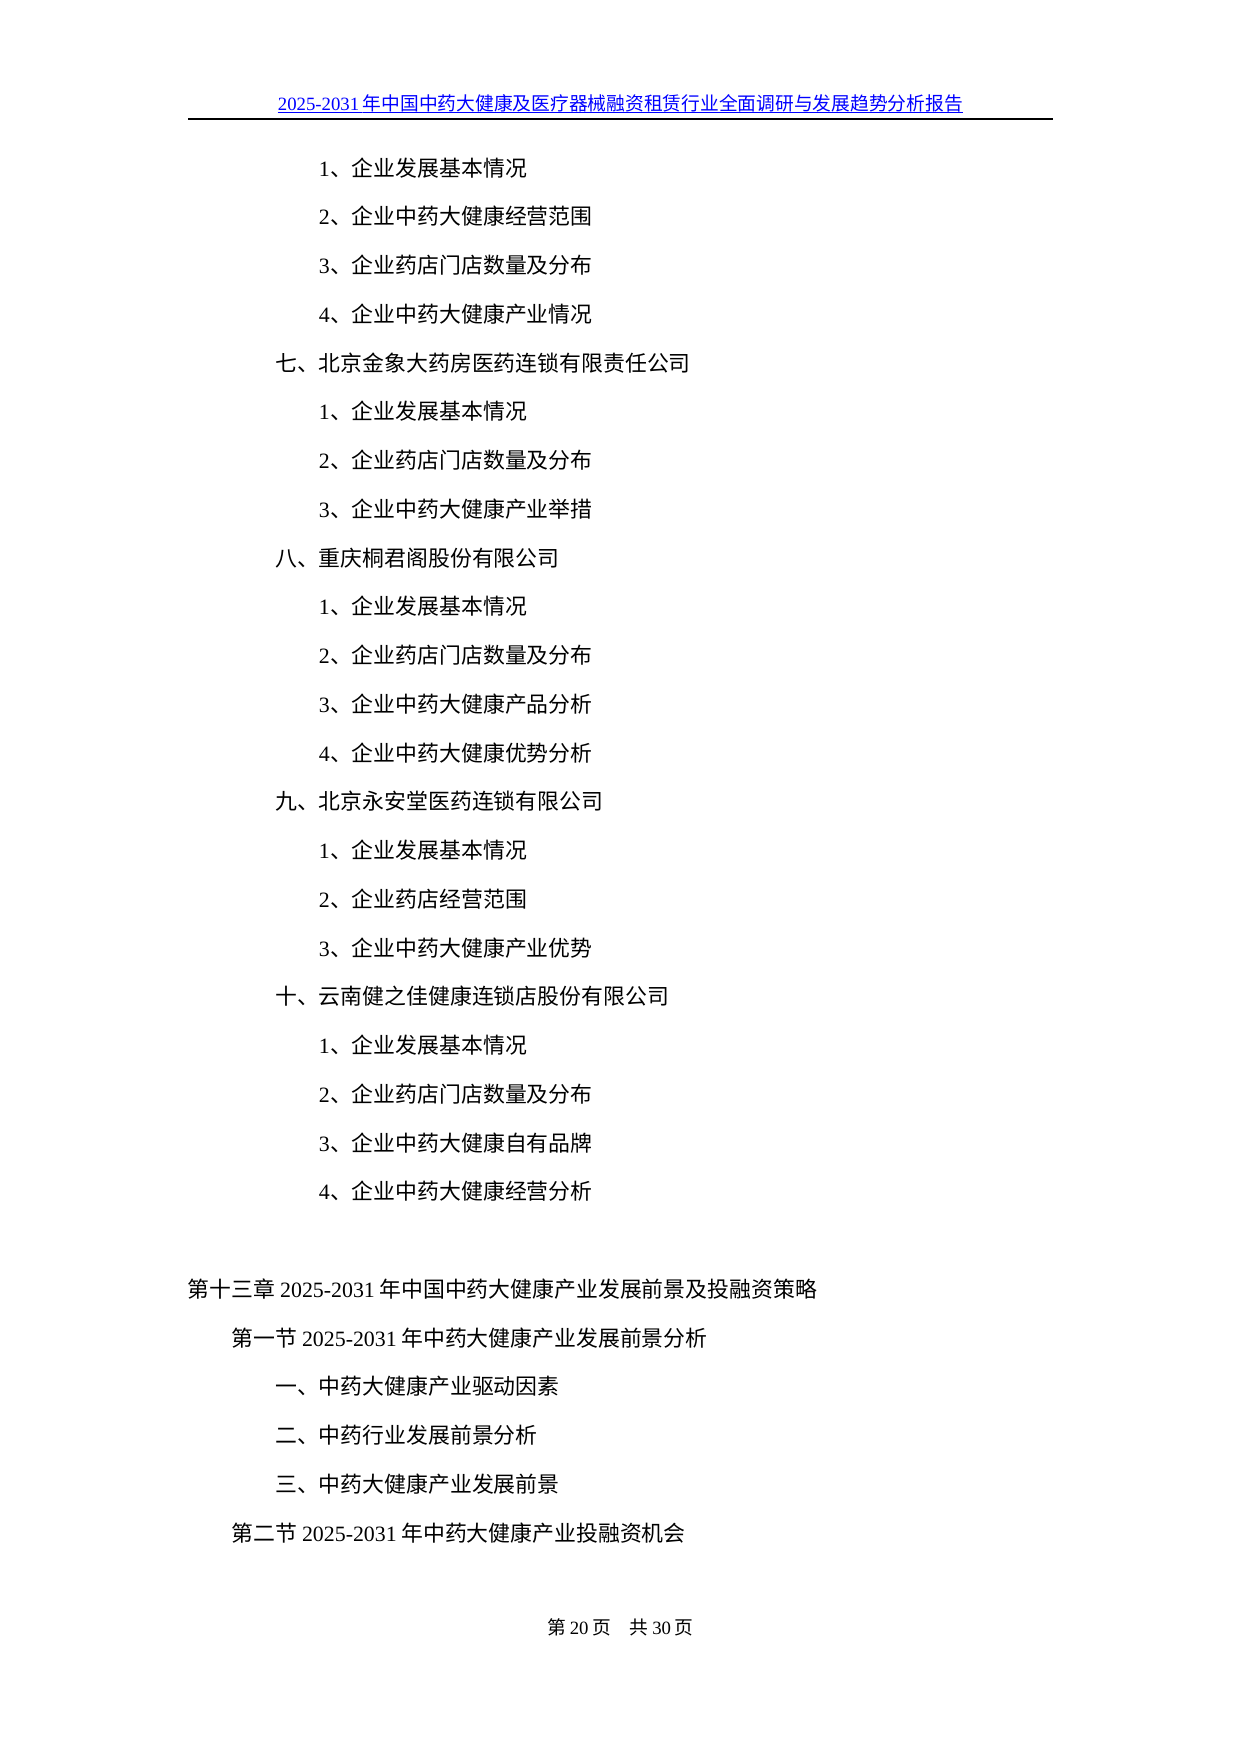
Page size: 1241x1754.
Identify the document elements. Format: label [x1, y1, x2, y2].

text [187, 150, 1053, 1548]
